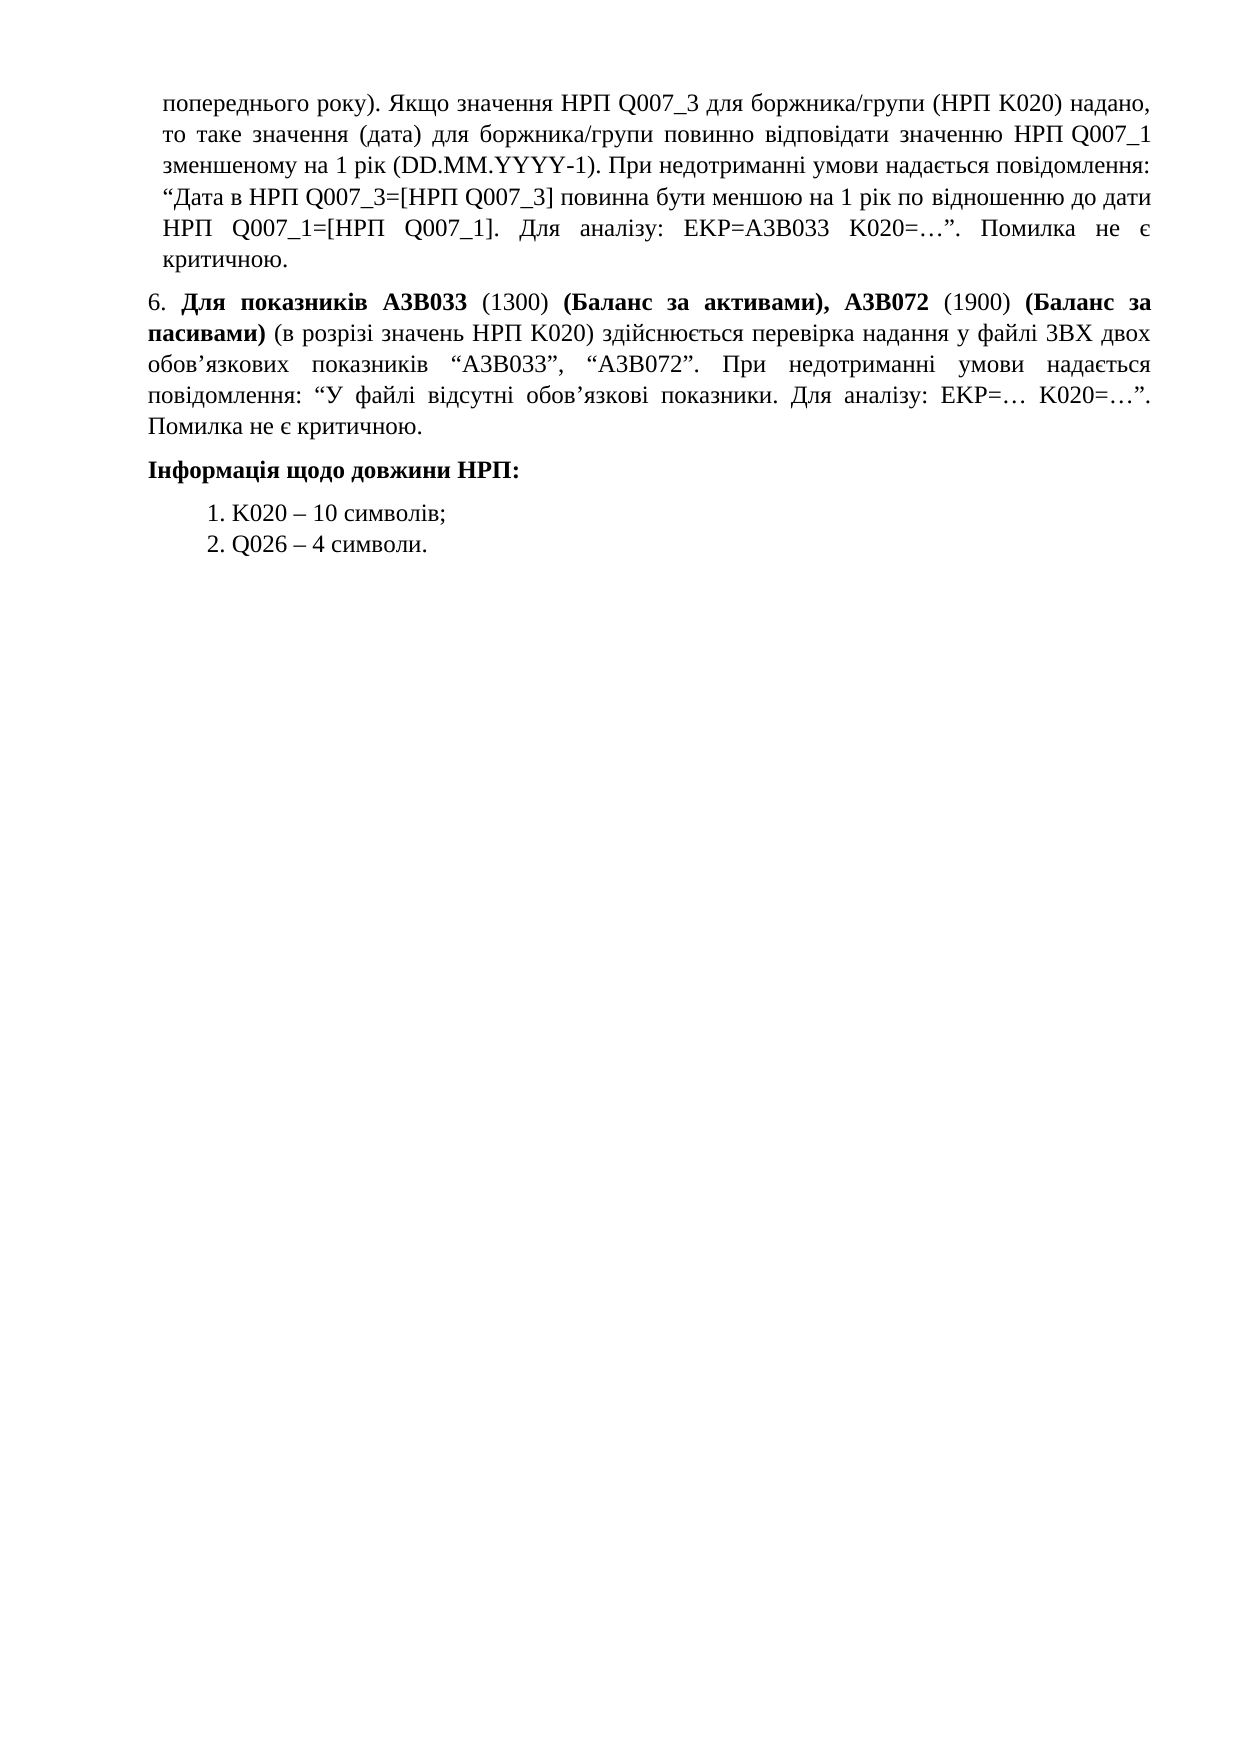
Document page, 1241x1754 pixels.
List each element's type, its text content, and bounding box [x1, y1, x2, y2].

list 2. Q026 – 4 символи. [207, 529, 1152, 558]
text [162, 88, 1152, 272]
list 1. K020 – 10 символів; [207, 498, 1152, 527]
text Інформація щодо довжини НРП: [148, 455, 1152, 484]
text 6. Для показників A3B033 (1300) (Баланс за активами), A3B072 (1900) (Баланс за пасивами) (в розрізі значень НРП K020) здійснюється перевірка надання у файлі 3BX двох обов’язкових показників “A3B033”, “A3B072”. При недотриманні умови надається повідомлення: “У файлі відсутні обов’язкові показники. Для аналізу: EKP=… K020=…”. Помилка не є критичною. [148, 287, 1152, 440]
